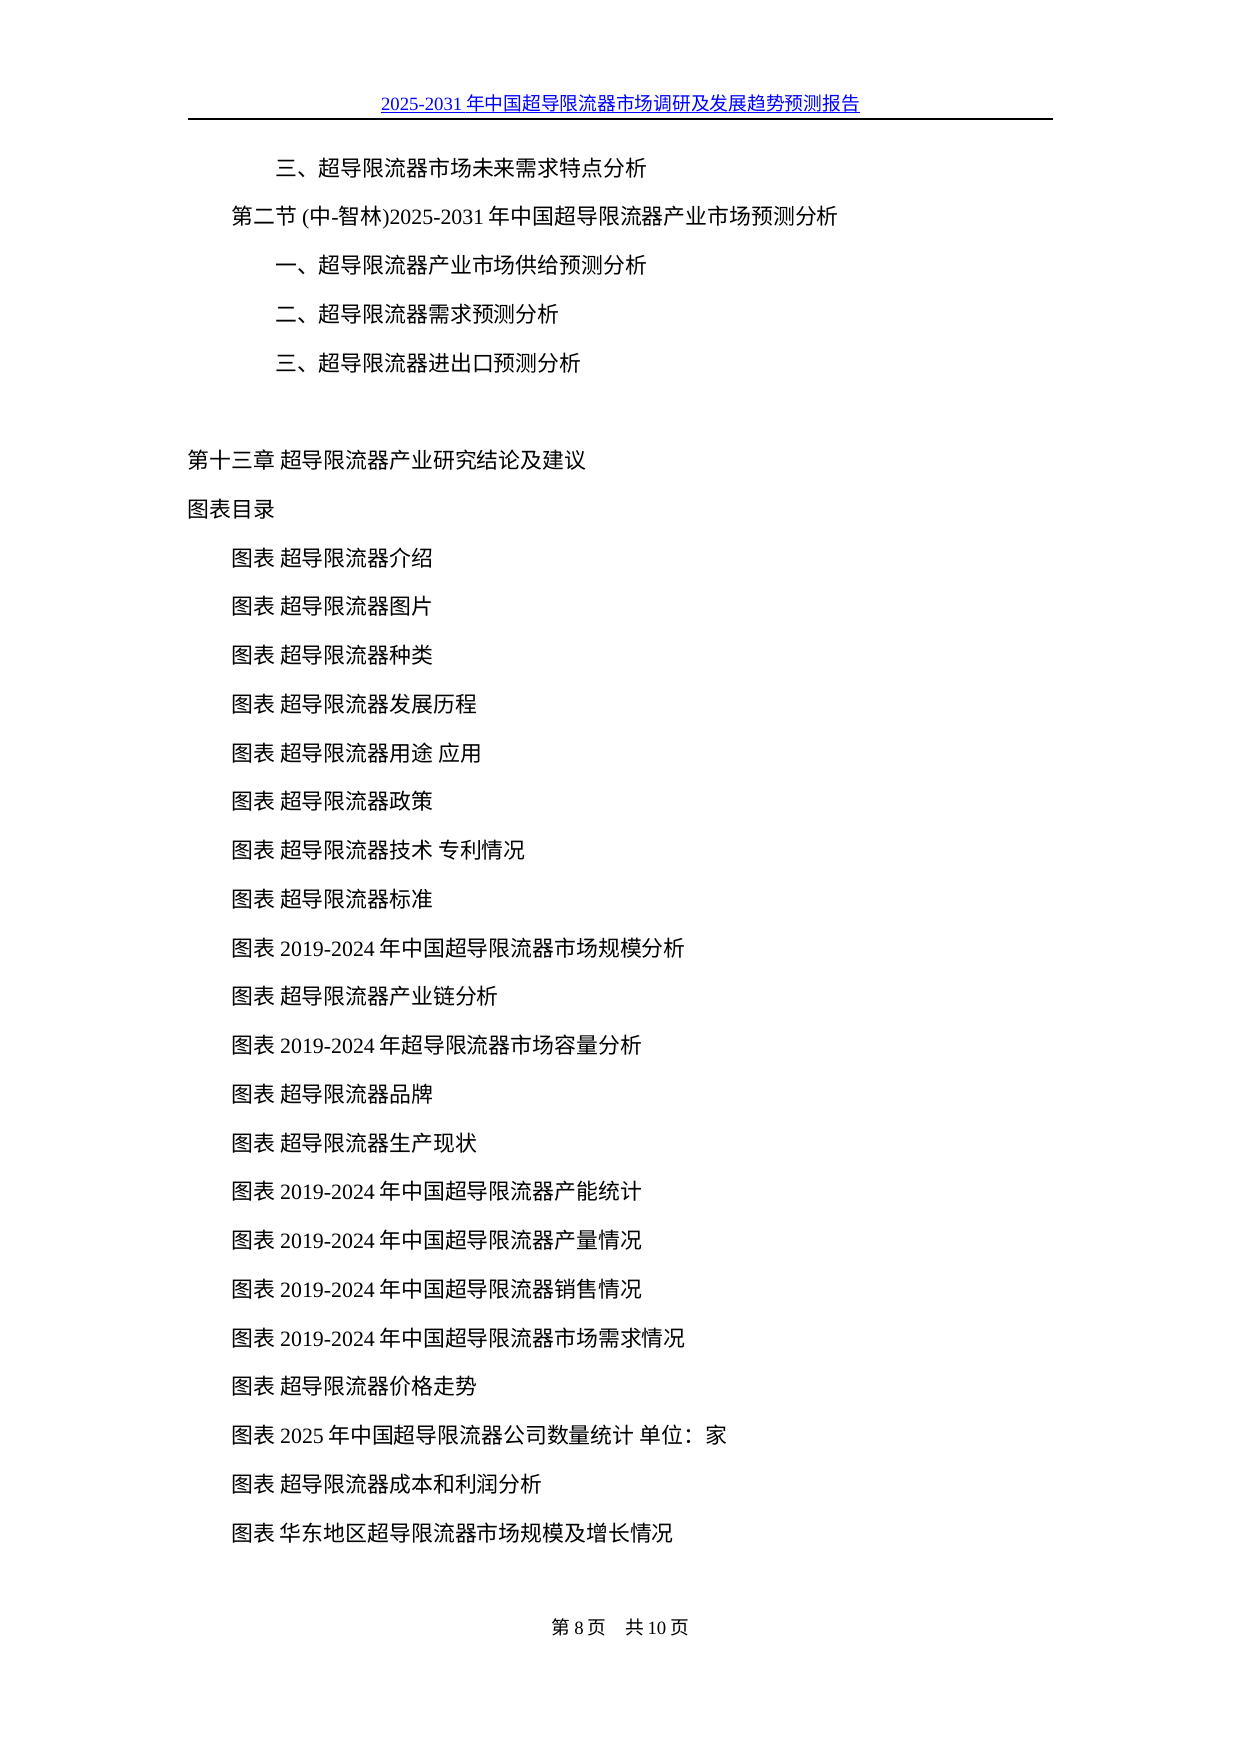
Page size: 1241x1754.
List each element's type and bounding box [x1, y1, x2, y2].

text [187, 150, 1053, 1548]
